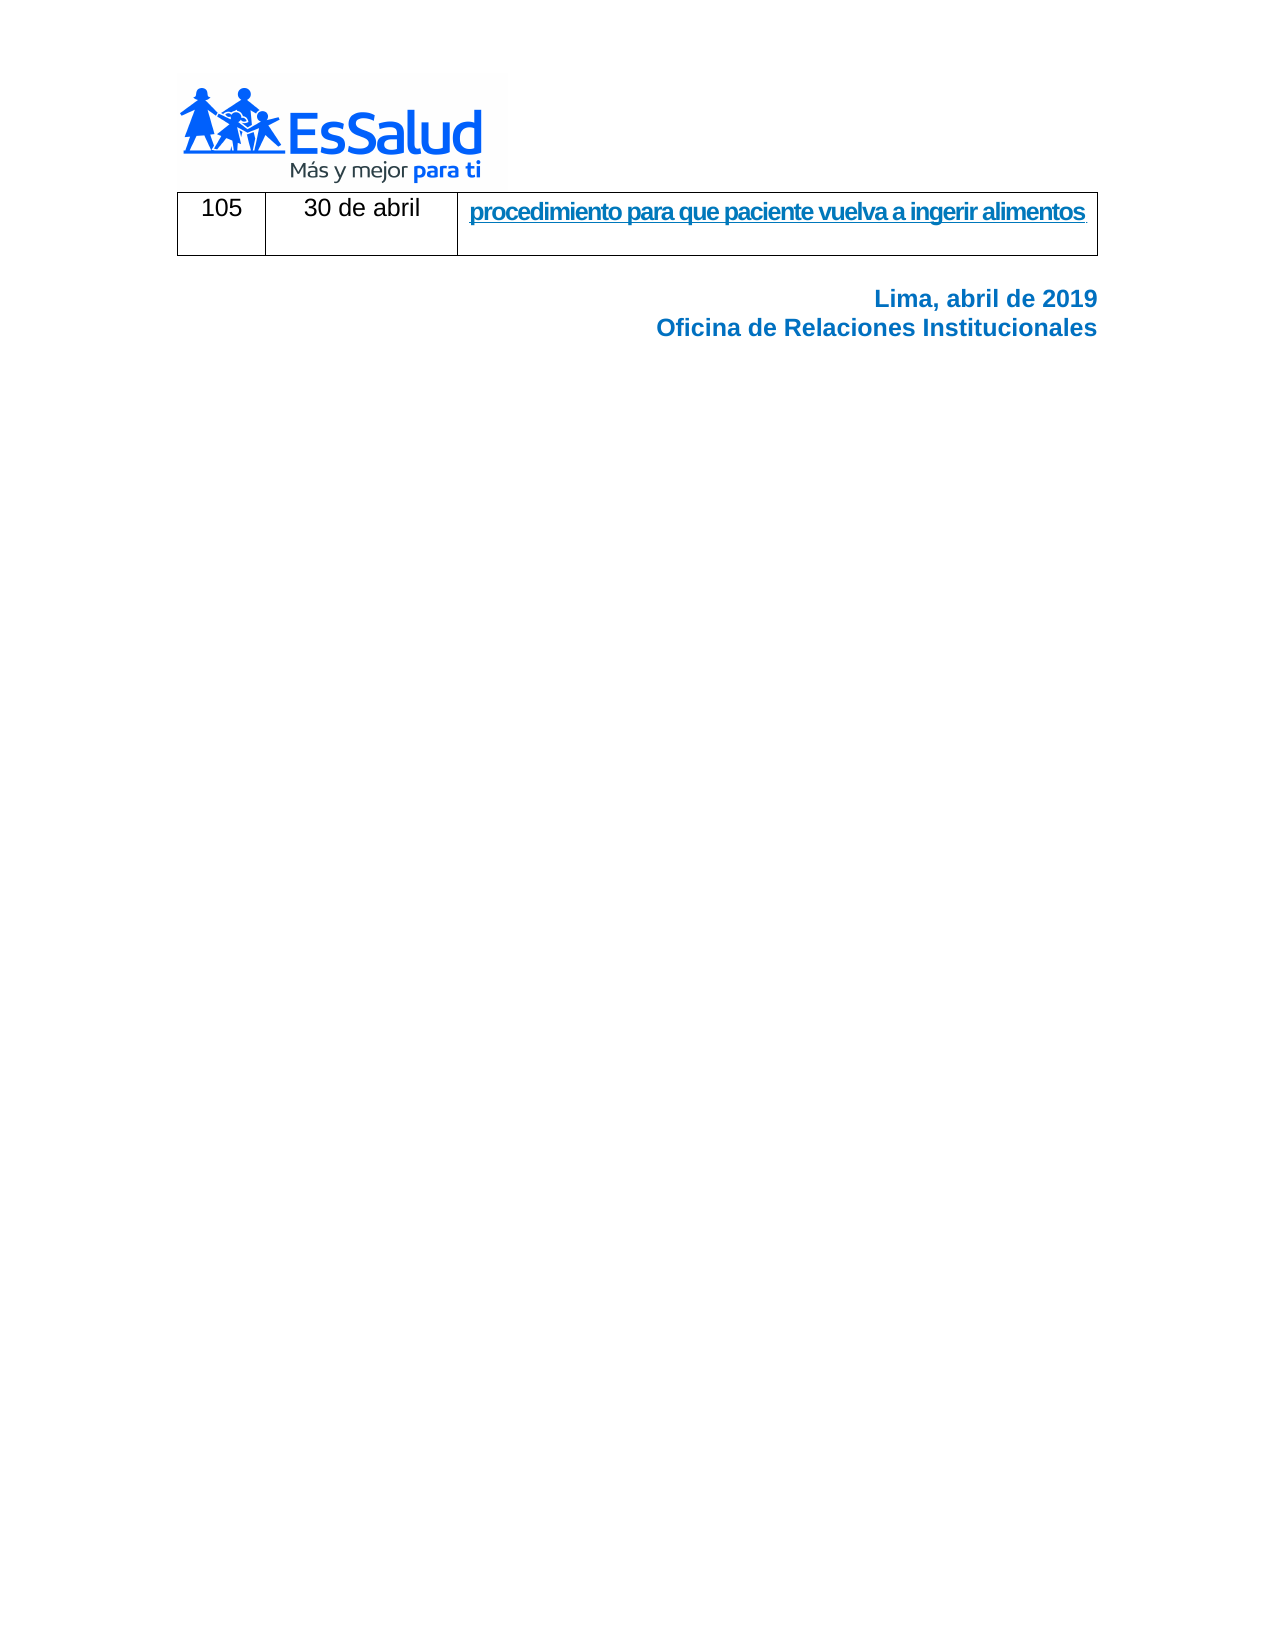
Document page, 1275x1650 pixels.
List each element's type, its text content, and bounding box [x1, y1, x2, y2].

table_cell 30 de abril [266, 193, 457, 254]
picture [177, 73, 509, 192]
text Lima, abril de 2019 [177, 284, 1098, 313]
text Oficina de Relaciones Institucionales [177, 313, 1098, 342]
table_cell Por primera vez en Apurímac, EsSalud realiza procedimiento para que paciente vuelva a ingerir alimentos [458, 193, 1097, 254]
table_cell 105 [178, 193, 265, 254]
